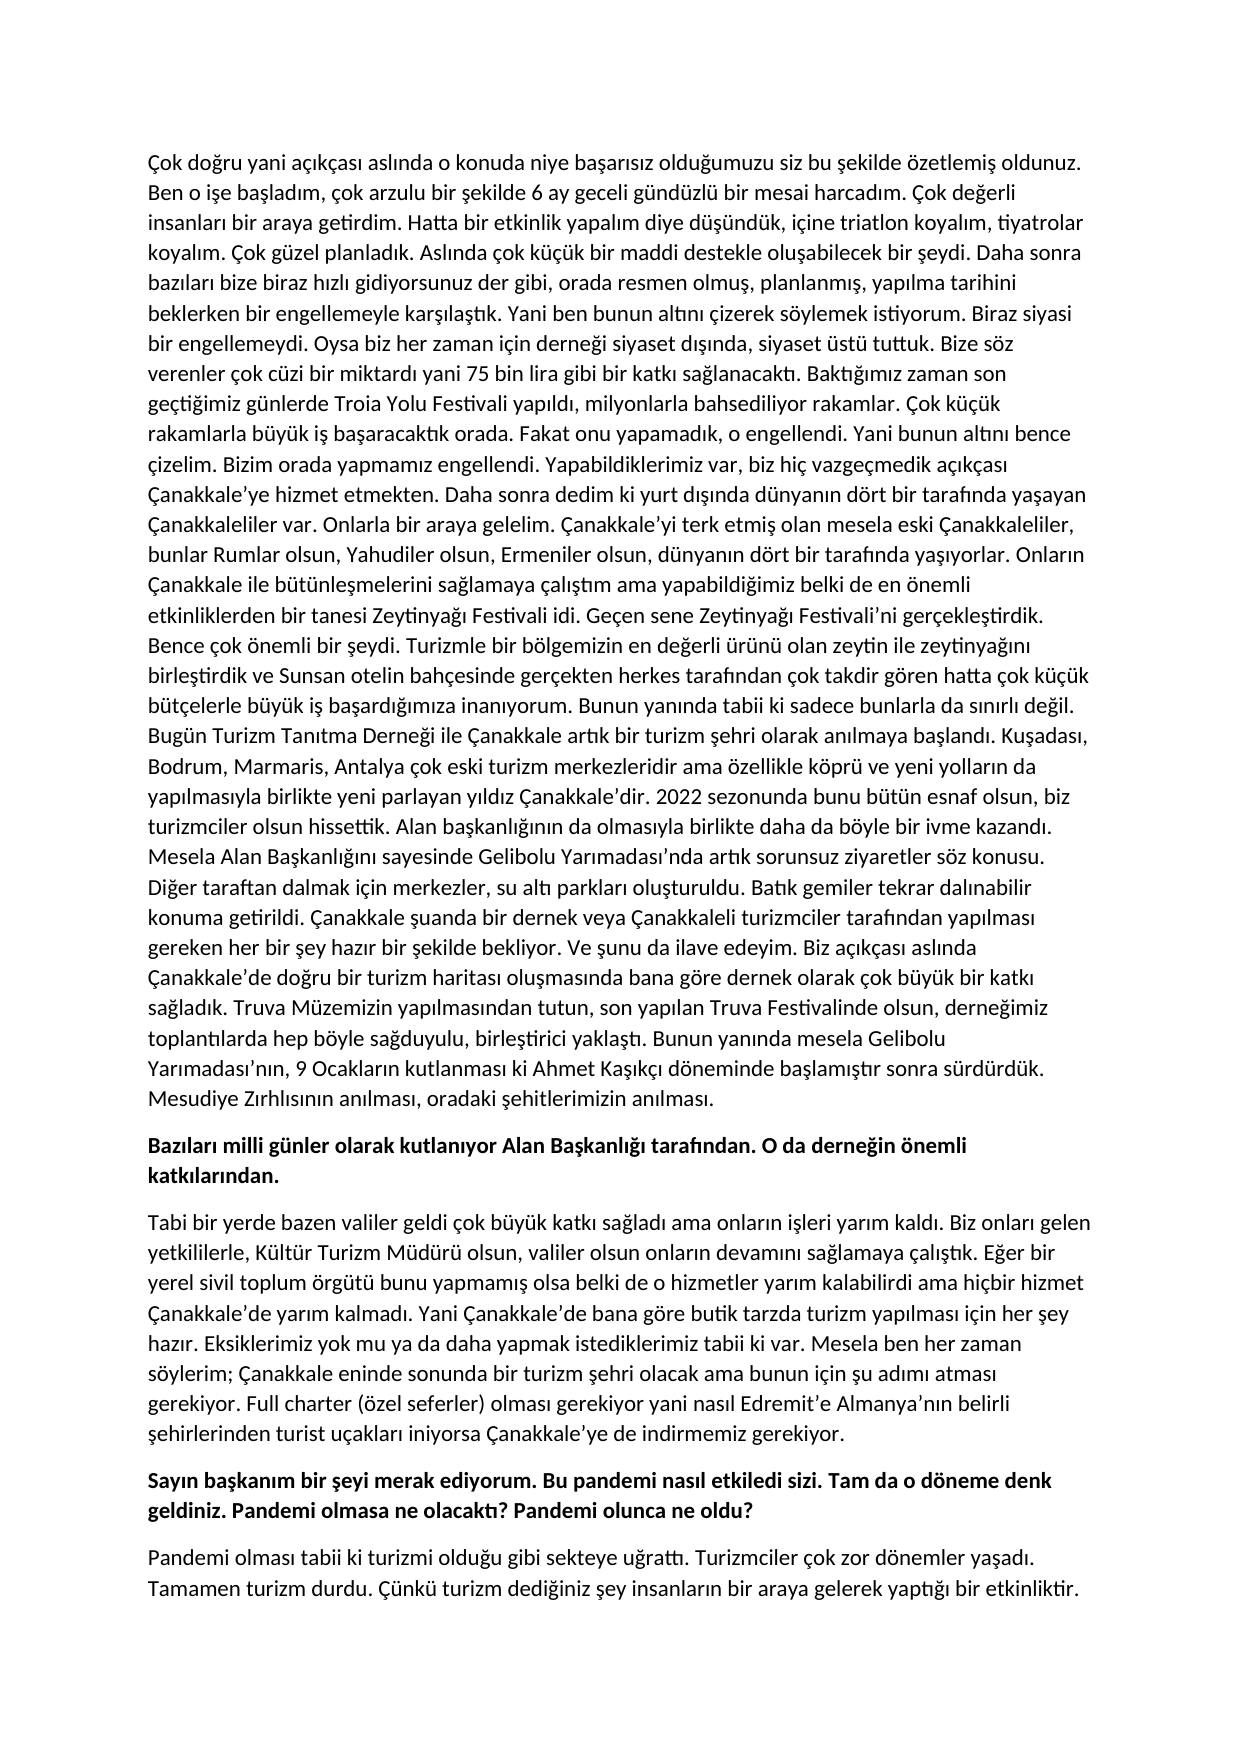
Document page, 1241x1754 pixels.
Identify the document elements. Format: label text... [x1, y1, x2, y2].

text Sayın başkanım bir şeyi merak ediyorum. Bu pandemi nasıl etkiledi sizi. Tam da o döneme denk geldiniz. Pandemi olmasa ne olacaktı? Pandemi olunca ne oldu? [148, 1466, 1093, 1524]
text Bazıları milli günler olarak kutlanıyor Alan Başkanlığı tarafından. O da derneğin önemli katkılarından. [148, 1131, 1093, 1189]
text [148, 1543, 1093, 1602]
text Çok doğru yani açıkçası aslında o konuda niye başarısız olduğumuzu siz bu şekilde özetlemiş oldunuz. Ben o işe başladım, çok arzulu bir şekilde 6 ay geceli gündüzlü bir mesai harcadım. Çok değerli insanları bir araya getirdim. Hatta bir etkinlik yapalım diye düşündük, içine triatlon koyalım, tiyatrolar koyalım. Çok güzel planladık. Aslında çok küçük bir maddi destekle oluşabilecek bir şeydi. Daha sonra bazıları bize biraz hızlı gidiyorsunuz der gibi, orada resmen olmuş, planlanmış, yapılma tarihini beklerken bir engellemeyle karşılaştık. Yani ben bunun altını çizerek söylemek istiyorum. Biraz siyasi bir engellemeydi. Oysa biz her zaman için derneği siyaset dışında, siyaset üstü tuttuk. Bize söz verenler çok cüzi bir miktardı yani 75 bin lira gibi bir katkı sağlanacaktı. Baktığımız zaman son geçtiğimiz günlerde Troia Yolu Festivali yapıldı, milyonlarla bahsediliyor rakamlar. Çok küçük rakamlarla büyük iş başaracaktık orada. Fakat onu yapamadık, o engellendi. Yani bunun altını bence çizelim. Bizim orada yapmamız engellendi. Yapabildiklerimiz var, biz hiç vazgeçmedik açıkçası Çanakkale’ye hizmet etmekten. Daha sonra dedim ki yurt dışında dünyanın dört bir tarafında yaşayan Çanakkaleliler var. Onlarla bir araya gelelim. Çanakkale’yi terk etmiş olan mesela eski Çanakkaleliler, bunlar Rumlar olsun, Yahudiler olsun, Ermeniler olsun, dünyanın dört bir tarafında yaşıyorlar. Onların Çanakkale ile bütünleşmelerini sağlamaya çalıştım ama yapabildiğimiz belki de en önemli etkinliklerden bir tanesi Zeytinyağı Festivali idi. Geçen sene Zeytinyağı Festivali’ni gerçekleştirdik. Bence çok önemli bir şeydi. Turizmle bir bölgemizin en değerli ürünü olan zeytin ile zeytinyağını birleştirdik ve Sunsan otelin bahçesinde gerçekten herkes tarafından çok takdir gören hatta çok küçük bütçelerle büyük iş başardığımıza inanıyorum. Bunun yanında tabii ki sadece bunlarla da sınırlı değil. Bugün Turizm Tanıtma Derneği ile Çanakkale artık bir turizm şehri olarak anılmaya başlandı. Kuşadası, Bodrum, Marmaris, Antalya çok eski turizm merkezleridir ama özellikle köprü ve yeni yolların da yapılmasıyla birlikte yeni parlayan yıldız Çanakkale’dir. 2022 sezonunda bunu bütün esnaf olsun, biz turizmciler olsun hissettik. Alan başkanlığının da olmasıyla birlikte daha da böyle bir ivme kazandı. Mesela Alan Başkanlığını sayesinde Gelibolu Yarımadası’nda artık sorunsuz ziyaretler söz konusu. Diğer taraftan dalmak için merkezler, su altı parkları oluşturuldu. Batık gemiler tekrar dalınabilir konuma getirildi. Çanakkale şuanda bir dernek veya Çanakkaleli turizmciler tarafından yapılması gereken her bir şey hazır bir şekilde bekliyor. Ve şunu da ilave edeyim. Biz açıkçası aslında Çanakkale’de doğru bir turizm haritası oluşmasında bana göre dernek olarak çok büyük bir katkı sağladık. Truva Müzemizin yapılmasından tutun, son yapılan Truva Festivalinde olsun, derneğimiz toplantılarda hep böyle sağduyulu, birleştirici yaklaştı. Bunun yanında mesela Gelibolu Yarımadası’nın, 9 Ocakların kutlanması ki Ahmet Kaşıkçı döneminde başlamıştır sonra sürdürdük. Mesudiye Zırhlısının anılması, oradaki şehitlerimizin anılması. [148, 148, 1093, 1112]
text Tabi bir yerde bazen valiler geldi çok büyük katkı sağladı ama onların işleri yarım kaldı. Biz onları gelen yetkililerle, Kültür Turizm Müdürü olsun, valiler olsun onların devamını sağlamaya çalıştık. Eğer bir yerel sivil toplum örgütü bunu yapmamış olsa belki de o hizmetler yarım kalabilirdi ama hiçbir hizmet Çanakkale’de yarım kalmadı. Yani Çanakkale’de bana göre butik tarzda turizm yapılması için her şey hazır. Eksiklerimiz yok mu ya da daha yapmak istediklerimiz tabii ki var. Mesela ben her zaman söylerim; Çanakkale eninde sonunda bir turizm şehri olacak ama bunun için şu adımı atması gerekiyor. Full charter (özel seferler) olması gerekiyor yani nasıl Edremit’e Almanya’nın belirli şehirlerinden turist uçakları iniyorsa Çanakkale’ye de indirmemiz gerekiyor. [148, 1208, 1093, 1447]
